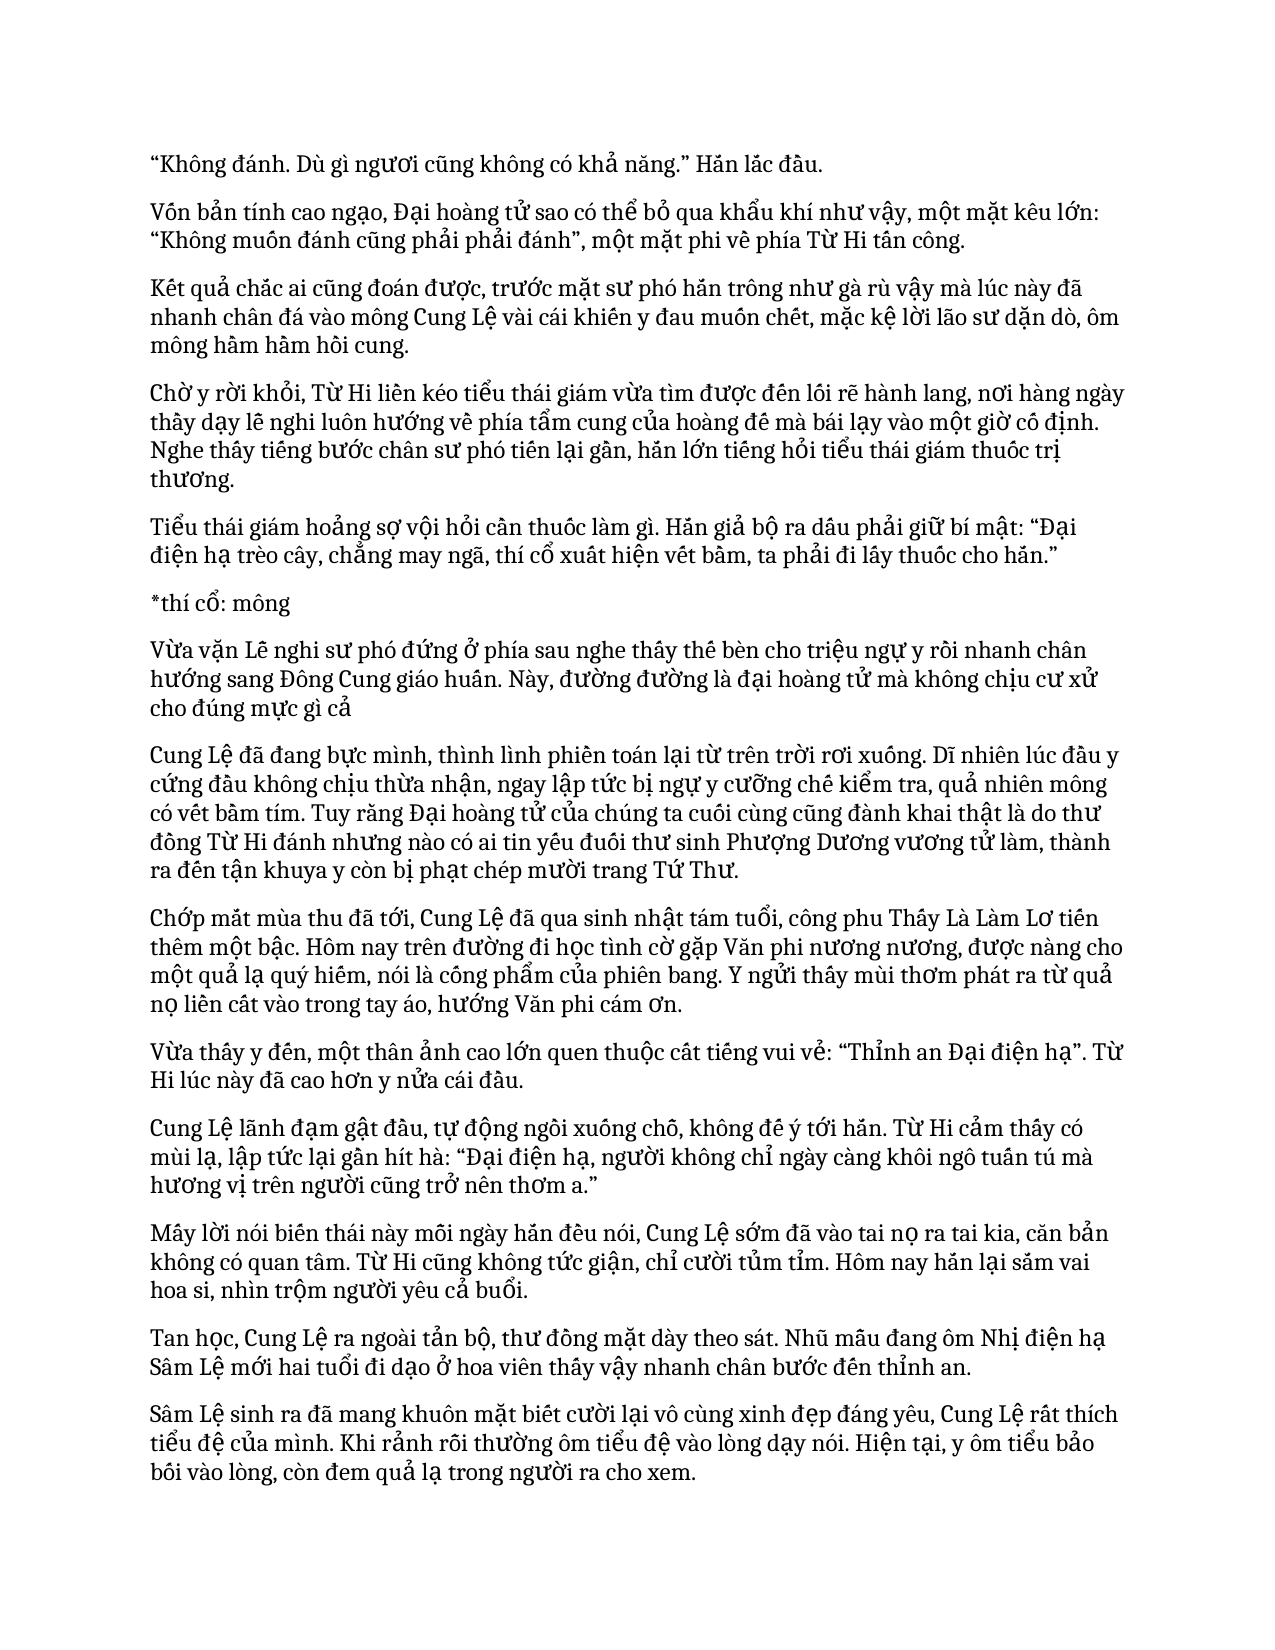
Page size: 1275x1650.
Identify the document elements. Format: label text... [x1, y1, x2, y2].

text *thí cổ: mông [150, 589, 1125, 617]
text Sâm Lệ sinh ra đã mang khuôn mặt biết cười lại vô cùng xinh đẹp đáng yêu, Cung Lệ rất thích tiểu đệ của mình. Khi rảnh rỗi thường ôm tiểu đệ vào lòng dạy nói. Hiện tại, y ôm tiểu bảo bối vào lòng, còn đem quả lạ trong người ra cho xem. [150, 1400, 1125, 1486]
text Tan học, Cung Lệ ra ngoài tản bộ, thư đồng mặt dày theo sát. Nhũ mẫu đang ôm Nhị điện hạ Sâm Lệ mới hai tuổi đi dạo ở hoa viên thấy vậy nhanh chân bước đến thỉnh an. [150, 1324, 1125, 1381]
text Cung Lệ đã đang bực mình, thình lình phiền toán lại từ trên trời rơi xuống. Dĩ nhiên lúc đầu y cứng đầu không chịu thừa nhận, ngay lập tức bị ngự y cưỡng chế kiểm tra, quả nhiên mông có vết bầm tím. Tuy rằng Đại hoàng tử của chúng ta cuối cùng cũng đành khai thật là do thư đồng Từ Hi đánh nhưng nào có ai tin yếu đuối thư sinh Phượng Dương vương tử làm, thành ra đến tận khuya y còn bị phạt chép mười trang Tứ Thư. [150, 741, 1125, 885]
text Vừa vặn Lễ nghi sư phó đứng ở phía sau nghe thấy thế bèn cho triệu ngự y rồi nhanh chân hướng sang Đông Cung giáo huấn. Này, đường đường là đại hoàng tử mà không chịu cư xử cho đúng mực gì cả [150, 636, 1125, 722]
text Vốn bản tính cao ngạo, Đại hoàng tử sao có thể bỏ qua khẩu khí như vậy, một mặt kêu lớn: “Không muốn đánh cũng phải phải đánh”, một mặt phi về phía Từ Hi tấn công. [150, 197, 1125, 255]
text “Không đánh. Dù gì ngươi cũng không có khả năng.” Hắn lắc đầu. [150, 150, 1125, 179]
text Chờ y rời khỏi, Từ Hi liền kéo tiểu thái giám vừa tìm được đến lối rẽ hành lang, nơi hàng ngày thầy dạy lễ nghi luôn hướng về phía tẩm cung của hoàng đế mà bái lạy vào một giờ cố định. Nghe thấy tiếng bước chân sư phó tiến lại gần, hắn lớn tiếng hỏi tiểu thái giám thuốc trị thương. [150, 379, 1125, 494]
text Mấy lời nói biến thái này mỗi ngày hắn đều nói, Cung Lệ sớm đã vào tai nọ ra tai kia, căn bản không có quan tâm. Từ Hi cũng không tức giận, chỉ cười tủm tỉm. Hôm nay hắn lại sắm vai hoa si, nhìn trộm người yêu cả buổi. [150, 1219, 1125, 1305]
text Vừa thấy y đến, một thân ảnh cao lớn quen thuộc cất tiếng vui vẻ: “Thỉnh an Đại điện hạ”. Từ Hi lúc này đã cao hơn y nửa cái đầu. [150, 1037, 1125, 1095]
text Kết quả chắc ai cũng đoán được, trước mặt sư phó hắn trông như gà rù vậy mà lúc này đã nhanh chân đá vào mông Cung Lệ vài cái khiến y đau muốn chết, mặc kệ lời lão sư dặn dò, ôm mông hầm hầm hồi cung. [150, 274, 1125, 360]
text Chớp mắt mùa thu đã tới, Cung Lệ đã qua sinh nhật tám tuổi, công phu Thấy Là Làm Lơ tiến thêm một bậc. Hôm nay trên đường đi học tình cờ gặp Văn phi nương nương, được nàng cho một quả lạ quý hiếm, nói là cống phẩm của phiên bang. Y ngửi thấy mùi thơm phát ra từ quả nọ liền cất vào trong tay áo, hướng Văn phi cám ơn. [150, 904, 1125, 1019]
text Tiểu thái giám hoảng sợ vội hỏi cần thuốc làm gì. Hắn giả bộ ra dấu phải giữ bí mật: “Đại điện hạ trèo cây, chẳng may ngã, thí cổ xuất hiện vết bầm, ta phải đi lấy thuốc cho hắn.” [150, 512, 1125, 570]
text Cung Lệ lãnh đạm gật đầu, tự động ngồi xuống chỗ, không đế ý tới hắn. Từ Hi cảm thấy có mùi lạ, lập tức lại gần hít hà: “Đại điện hạ, người không chỉ ngày càng khôi ngô tuấn tú mà hương vị trên người cũng trở nên thơm a.” [150, 1114, 1125, 1200]
